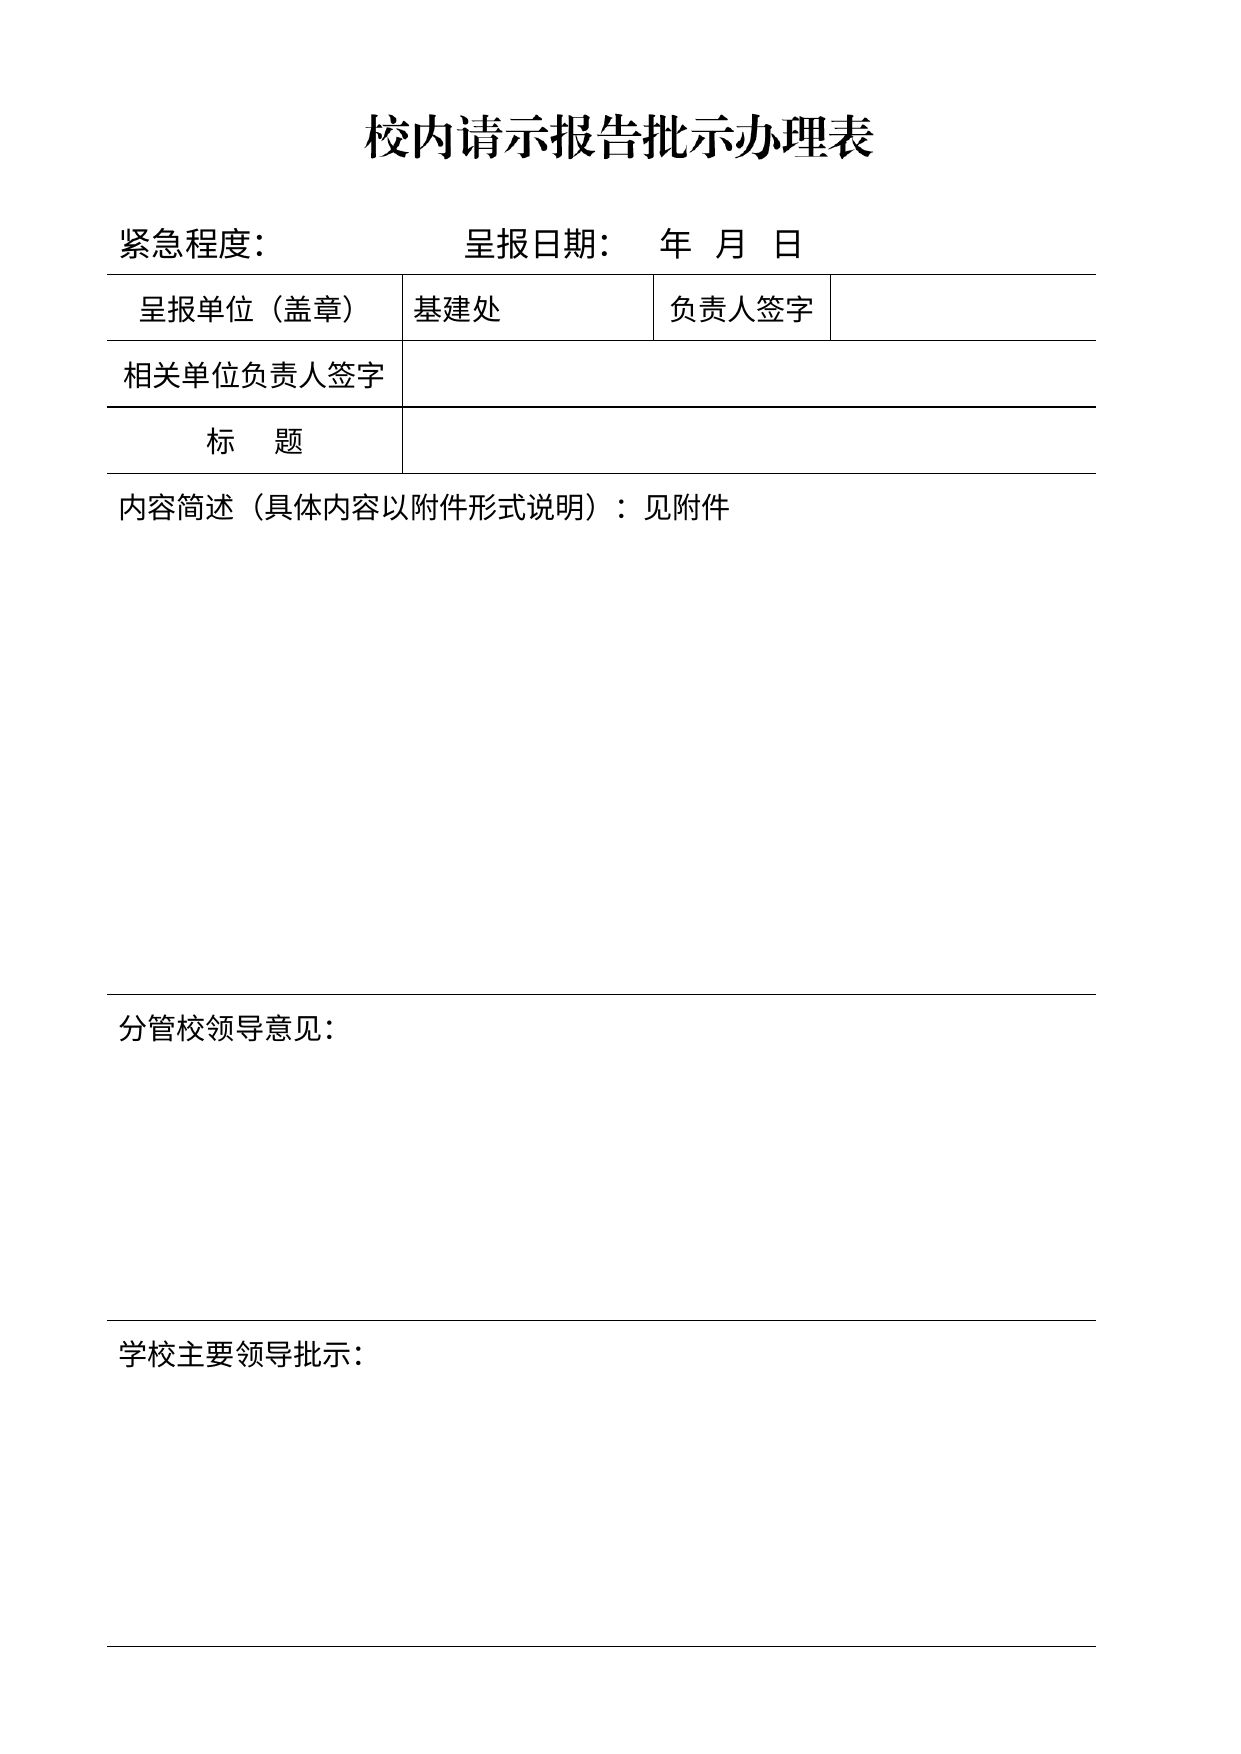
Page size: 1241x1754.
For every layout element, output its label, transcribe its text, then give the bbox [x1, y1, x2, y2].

picture [363, 111, 877, 160]
table_header 负责人签字 [654, 275, 830, 340]
table_header 呈报单位（盖章） [107, 275, 402, 340]
table_header 基建处 [403, 275, 653, 340]
table_cell [403, 341, 1096, 406]
table_cell 学校主要领导批示： [107, 1321, 1096, 1646]
table_cell 分管校领导意见： [107, 995, 1096, 1319]
table_cell 相关单位负责人签字 [107, 341, 402, 406]
table_header [831, 275, 1096, 340]
table_cell 标 题 [107, 408, 402, 472]
table_cell 内容简述（具体内容以附件形式说明）：见附件 [107, 474, 1096, 993]
table_cell [403, 408, 1096, 472]
text 紧急程度： 呈报日期： 年 月 日 [118, 209, 1122, 274]
